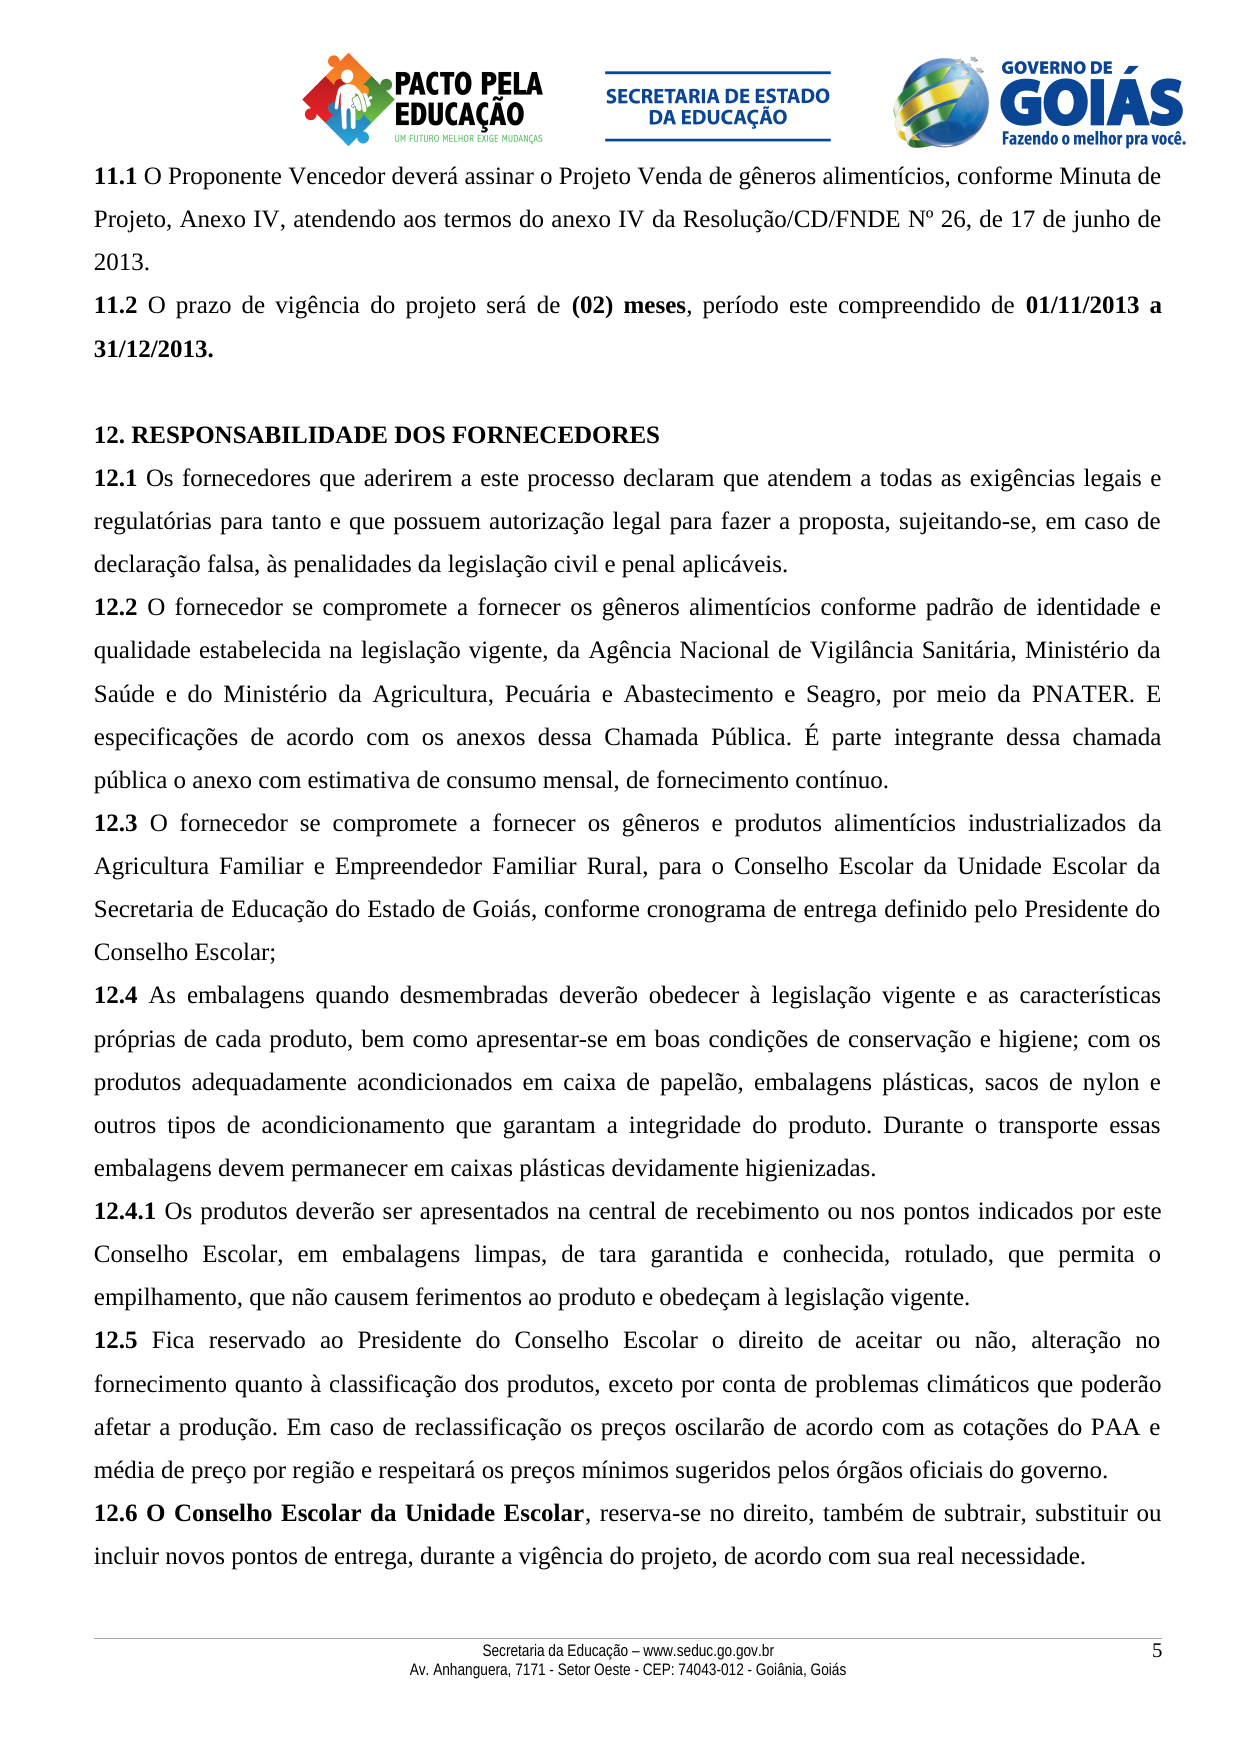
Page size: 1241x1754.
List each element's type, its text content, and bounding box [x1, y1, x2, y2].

text 11.2 O prazo de vigência do projeto será de (02) meses, período este compreendido de 01/11/2013 a 31/12/2013. [94, 291, 1162, 362]
text 12.6 O Conselho Escolar da Unidade Escolar, reserva-se no direito, também de subtrair, substituir ou incluir novos pontos de entrega, durante a vigência do projeto, de acordo com sua real necessidade. [94, 1498, 1162, 1570]
text 12. RESPONSABILIDADE DOS FORNECEDORES [94, 420, 1162, 449]
text 12.1 Os fornecedores que aderirem a este processo declaram que atendem a todas as exigências legais e regulatórias para tanto e que possuem autorização legal para fazer a proposta, sujeitando-se, em caso de declaração falsa, às penalidades da legislação civil e penal aplicáveis. [94, 463, 1162, 578]
text 11.1 O Proponente Vencedor deverá assinar o Projeto Venda de gêneros alimentícios, conforme Minuta de Projeto, Anexo IV, atendendo aos termos do anexo IV da Resolução/CD/FNDE Nº 26, de 17 de junho de 2013. [94, 161, 1162, 276]
text 12.2 O fornecedor se compromete a fornecer os gêneros alimentícios conforme padrão de identidade e qualidade estabelecida na legislação vigente, da Agência Nacional de Vigilância Sanitária, Ministério da Saúde e do Ministério da Agricultura, Pecuária e Abastecimento e Seagro, por meio da PNATER. E especificações de acordo com os anexos dessa Chamada Pública. É parte integrante dessa chamada pública o anexo com estimativa de consumo mensal, de fornecimento contínuo. [94, 592, 1162, 794]
text 12.4.1 Os produtos deverão ser apresentados na central de recebimento ou nos pontos indicados por este Conselho Escolar, em embalagens limpas, de tara garantida e conhecida, rotulado, que permita o empilhamento, que não causem ferimentos ao produto e obedeçam à legislação vigente. [94, 1196, 1162, 1311]
text 12.3 O fornecedor se compromete a fornecer os gêneros e produtos alimentícios industrializados da Agricultura Familiar e Empreendedor Familiar Rural, para o Conselho Escolar da Unidade Escolar da Secretaria de Educação do Estado de Goiás, conforme cronograma de entrega definido pelo Presidente do Conselho Escolar; [94, 808, 1162, 966]
text 12.4 As embalagens quando desmembradas deverão obedecer à legislação vigente e as características próprias de cada produto, bem como apresentar-se em boas condições de conservação e higiene; com os produtos adequadamente acondicionados em caixa de papelão, embalagens plásticas, sacos de nylon e outros tipos de acondicionamento que garantam a integridade do produto. Durante o transporte essas embalagens devem permanecer em caixas plásticas devidamente higienizadas. [94, 981, 1162, 1182]
text 12.5 Fica reservado ao Presidente do Conselho Escolar o direito de aceitar ou não, alteração no fornecimento quanto à classificação dos produtos, exceto por conta de problemas climáticos que poderão afetar a produção. Em caso de reclassificação os preços oscilarão de acordo com as cotações do PAA e média de preço por região e respeitará os preços mínimos sugeridos pelos órgãos oficiais do governo. [94, 1326, 1162, 1484]
picture [293, 48, 1193, 157]
